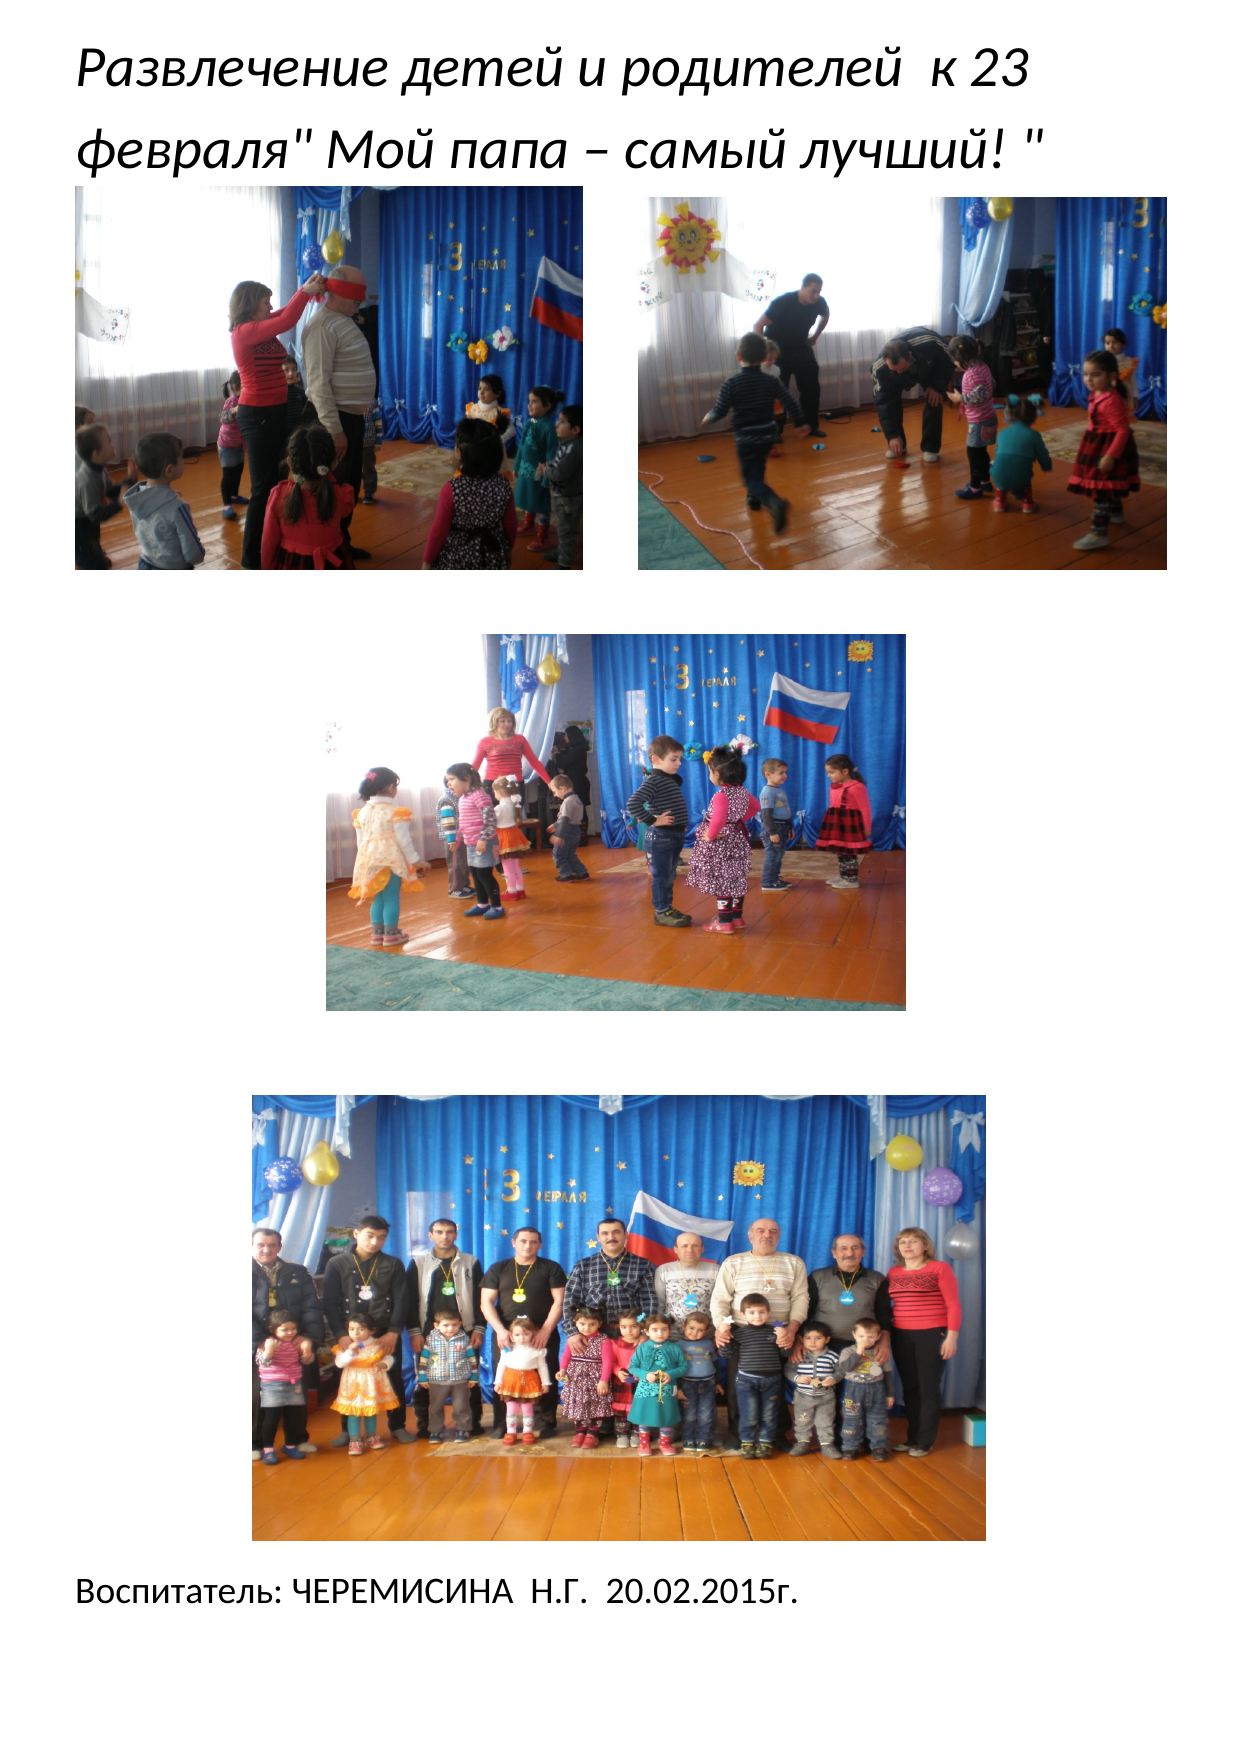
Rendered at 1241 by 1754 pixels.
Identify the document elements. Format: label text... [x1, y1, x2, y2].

picture [75, 186, 583, 570]
text Воспитатель: ЧЕРЕМИСИНА Н.Г. 20.02.2015г. [75, 1567, 1196, 1613]
picture [252, 1095, 986, 1541]
picture [638, 197, 1167, 570]
picture [326, 634, 906, 1011]
